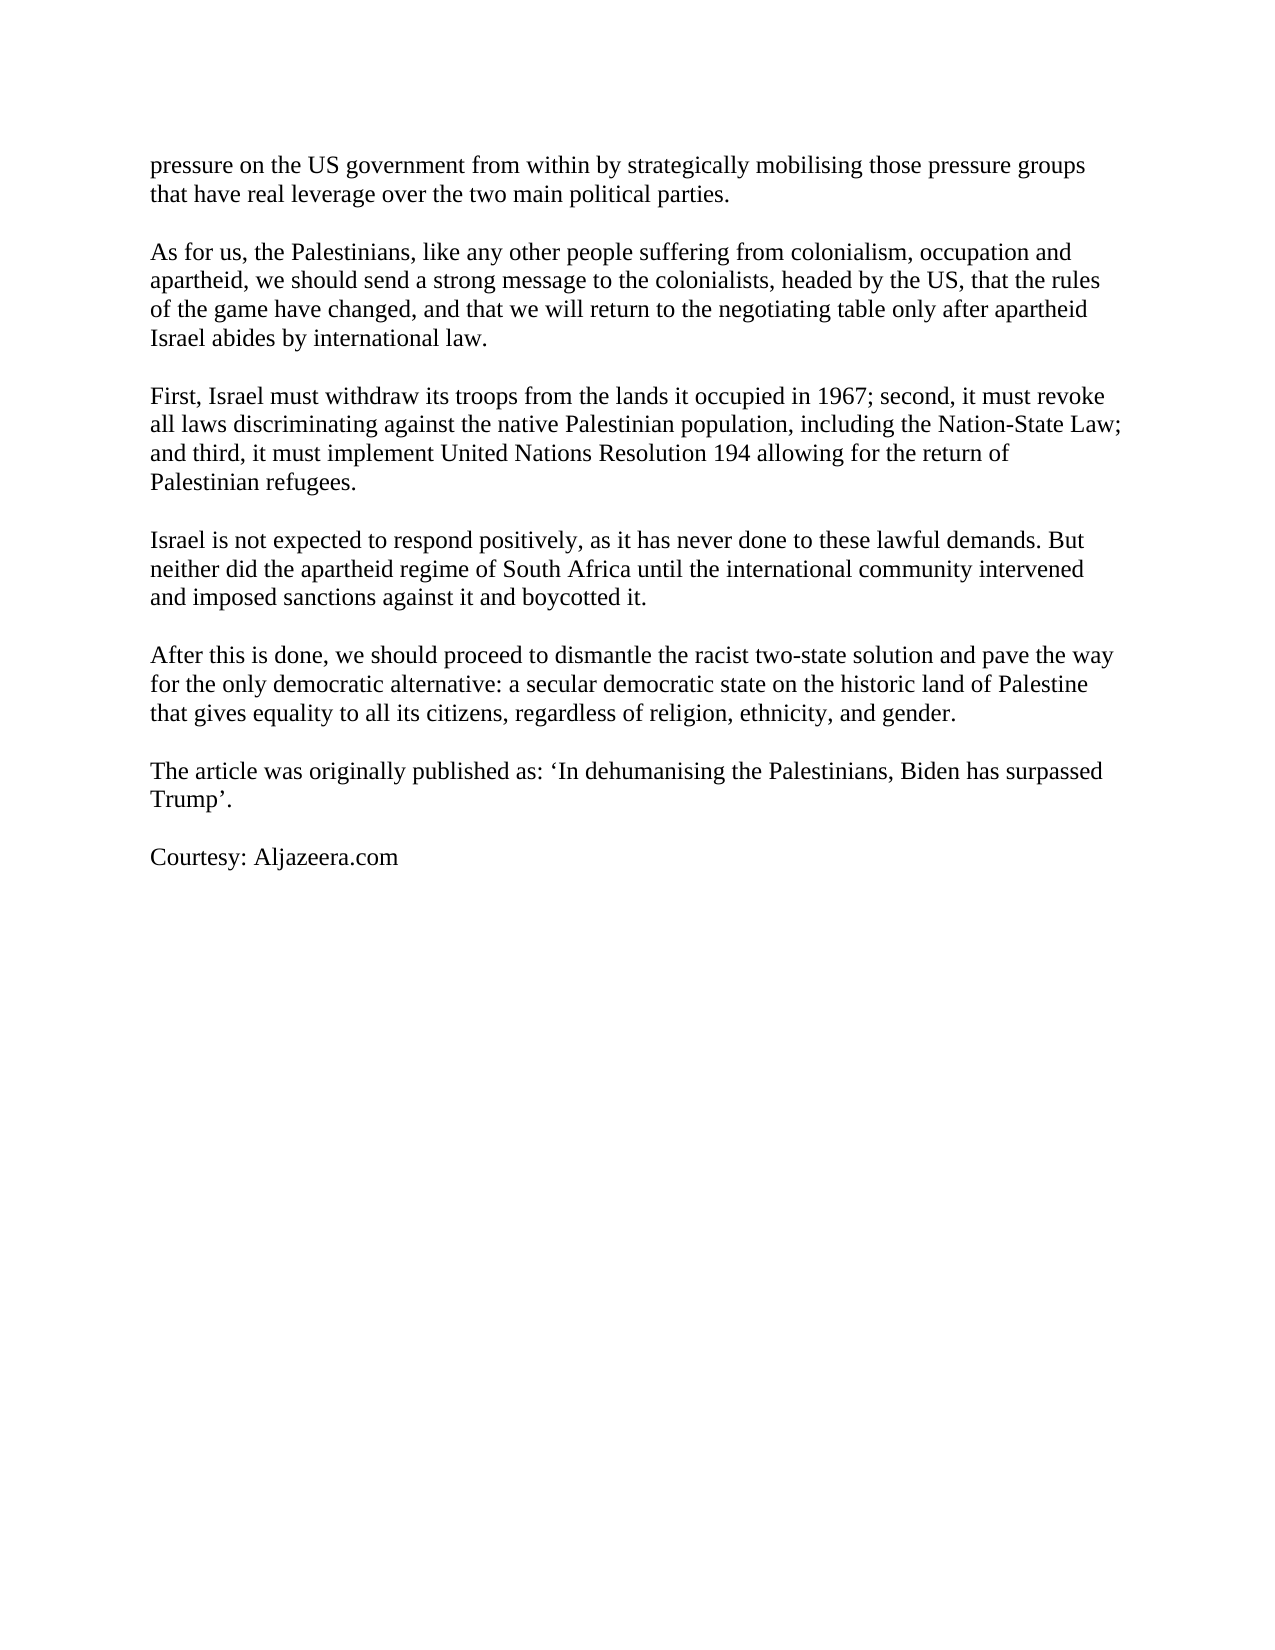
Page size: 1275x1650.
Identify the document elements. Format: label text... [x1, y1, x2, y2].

text Israel is not expected to respond positively, as it has never done to these lawful demands. But neither did the apartheid regime of South Africa until the international community intervened and imposed sanctions against it and boycotted it. [150, 525, 1125, 611]
text The article was originally published as: ‘In dehumanising the Palestinians, Biden has surpassed Trump’. [150, 756, 1125, 813]
text As for us, the Palestinians, like any other people suffering from colonialism, occupation and apartheid, we should send a strong message to the colonialists, headed by the US, that the rules of the game have changed, and that we will return to the negotiating table only after apartheid Israel abides by international law. [150, 237, 1125, 352]
text After this is done, we should proceed to dismantle the racist two-state solution and pave the way for the only democratic alternative: a secular democratic state on the historic land of Palestine that gives equality to all its citizens, regardless of religion, ethnicity, and gender. [150, 640, 1125, 727]
text Courtesy: Aljazeera.com [150, 842, 1125, 871]
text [150, 150, 1125, 207]
text First, Israel must withdraw its troops from the lands it occupied in 1967; second, it must revoke all laws discriminating against the native Palestinian population, including the Nation-State Law; and third, it must implement United Nations Resolution 194 allowing for the return of Palestinian refugees. [150, 381, 1125, 496]
